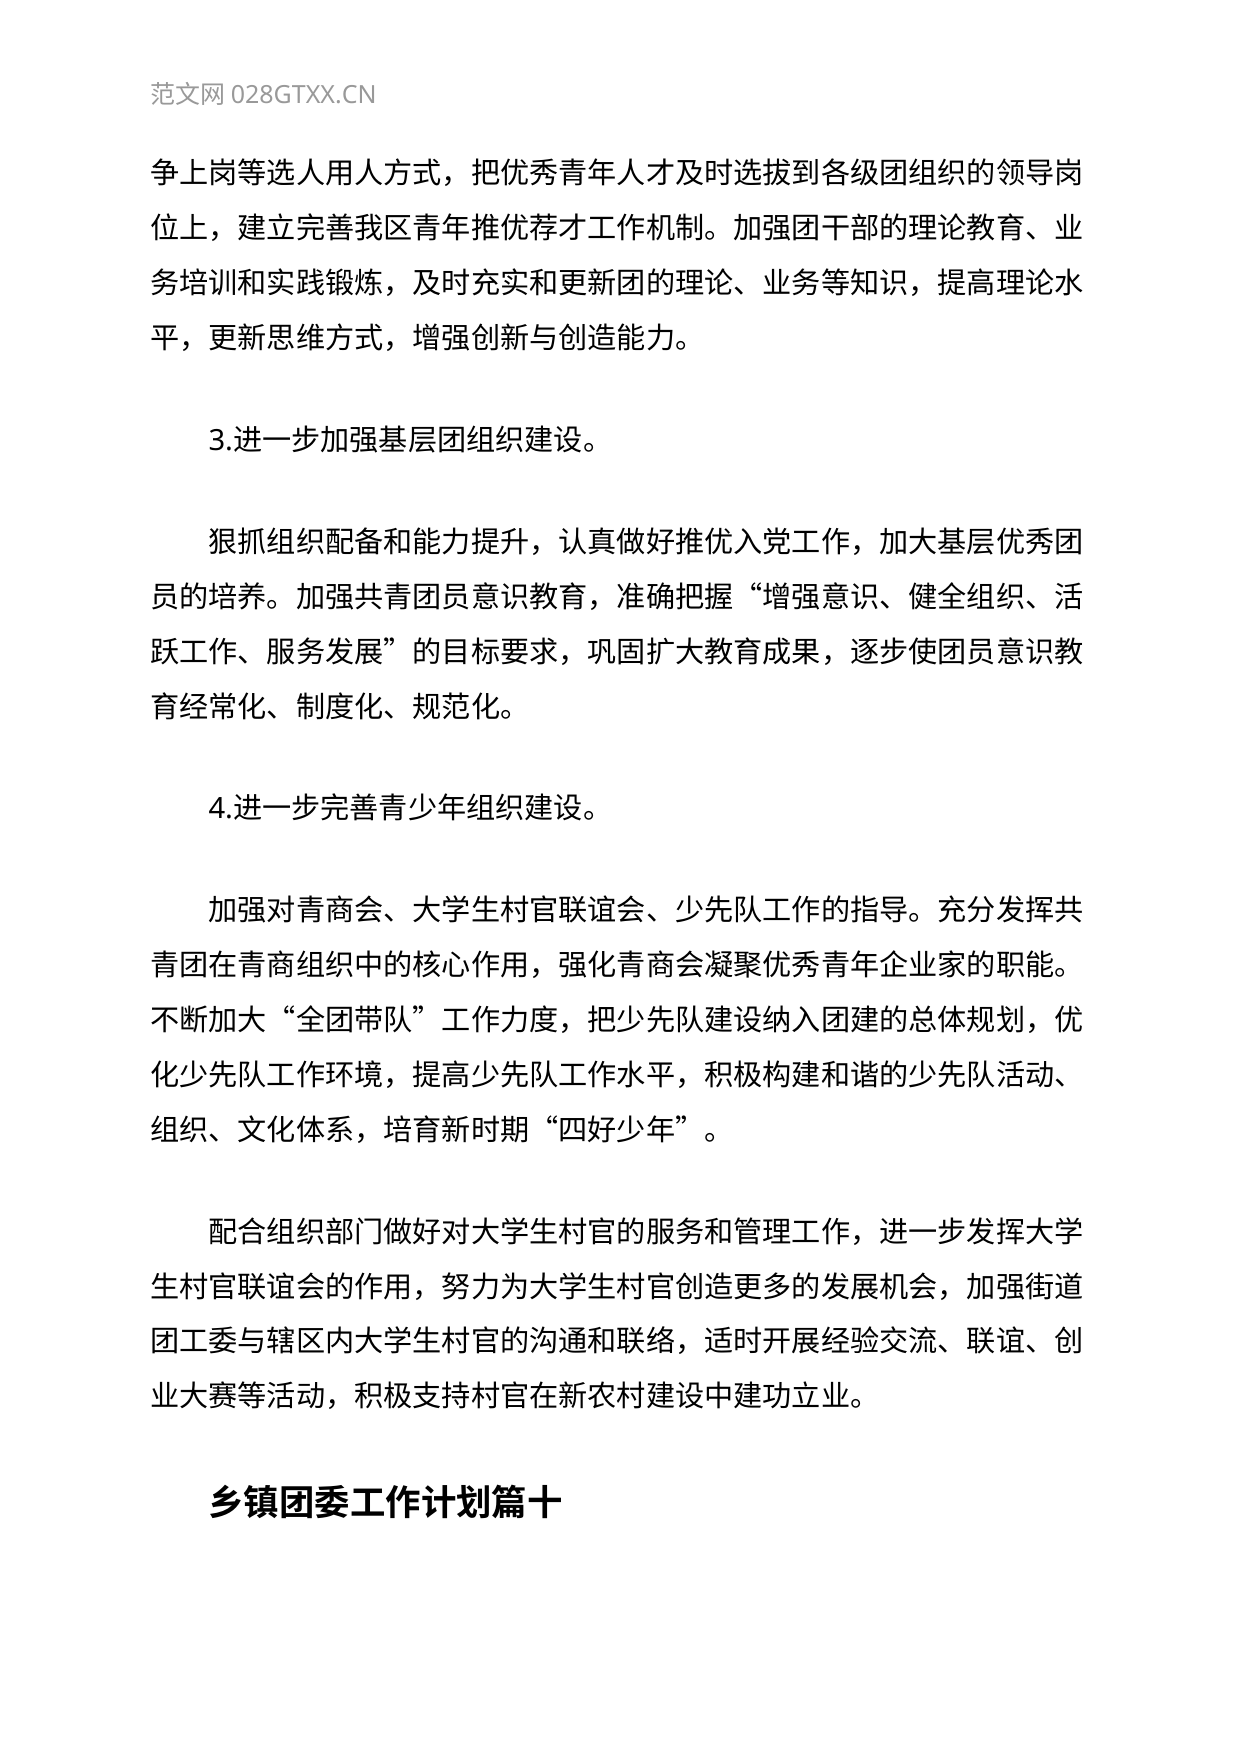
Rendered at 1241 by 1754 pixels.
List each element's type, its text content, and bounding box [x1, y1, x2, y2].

text 3.进一步加强基层团组织建设。 [150, 416, 1090, 459]
text 加强对青商会、大学生村官联谊会、少先队工作的指导。充分发挥共青团在青商组织中的核心作用，强化青商会凝聚优秀青年企业家的职能。不断加大“全团带队”工作力度，把少先队建设纳入团建的总体规划，优化少先队工作环境，提高少先队工作水平，积极构建和谐的少先队活动、组织、文化体系，培育新时期“四好少年”。 [150, 887, 1090, 1149]
text 狠抓组织配备和能力提升，认真做好推优入党工作，加大基层优秀团员的培养。加强共青团员意识教育，准确把握“增强意识、健全组织、活跃工作、服务发展”的目标要求，巩固扩大教育成果，逐步使团员意识教育经常化、制度化、规范化。 [150, 518, 1090, 725]
text 配合组织部门做好对大学生村官的服务和管理工作，进一步发挥大学生村官联谊会的作用，努力为大学生村官创造更多的发展机会，加强街道团工委与辖区内大学生村官的沟通和联络，适时开展经验交流、联谊、创业大赛等活动，积极支持村官在新农村建设中建功立业。 [150, 1208, 1090, 1415]
text 乡镇团委工作计划篇十 [150, 1475, 1090, 1526]
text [150, 150, 1090, 357]
text 4.进一步完善青少年组织建设。 [150, 785, 1090, 827]
